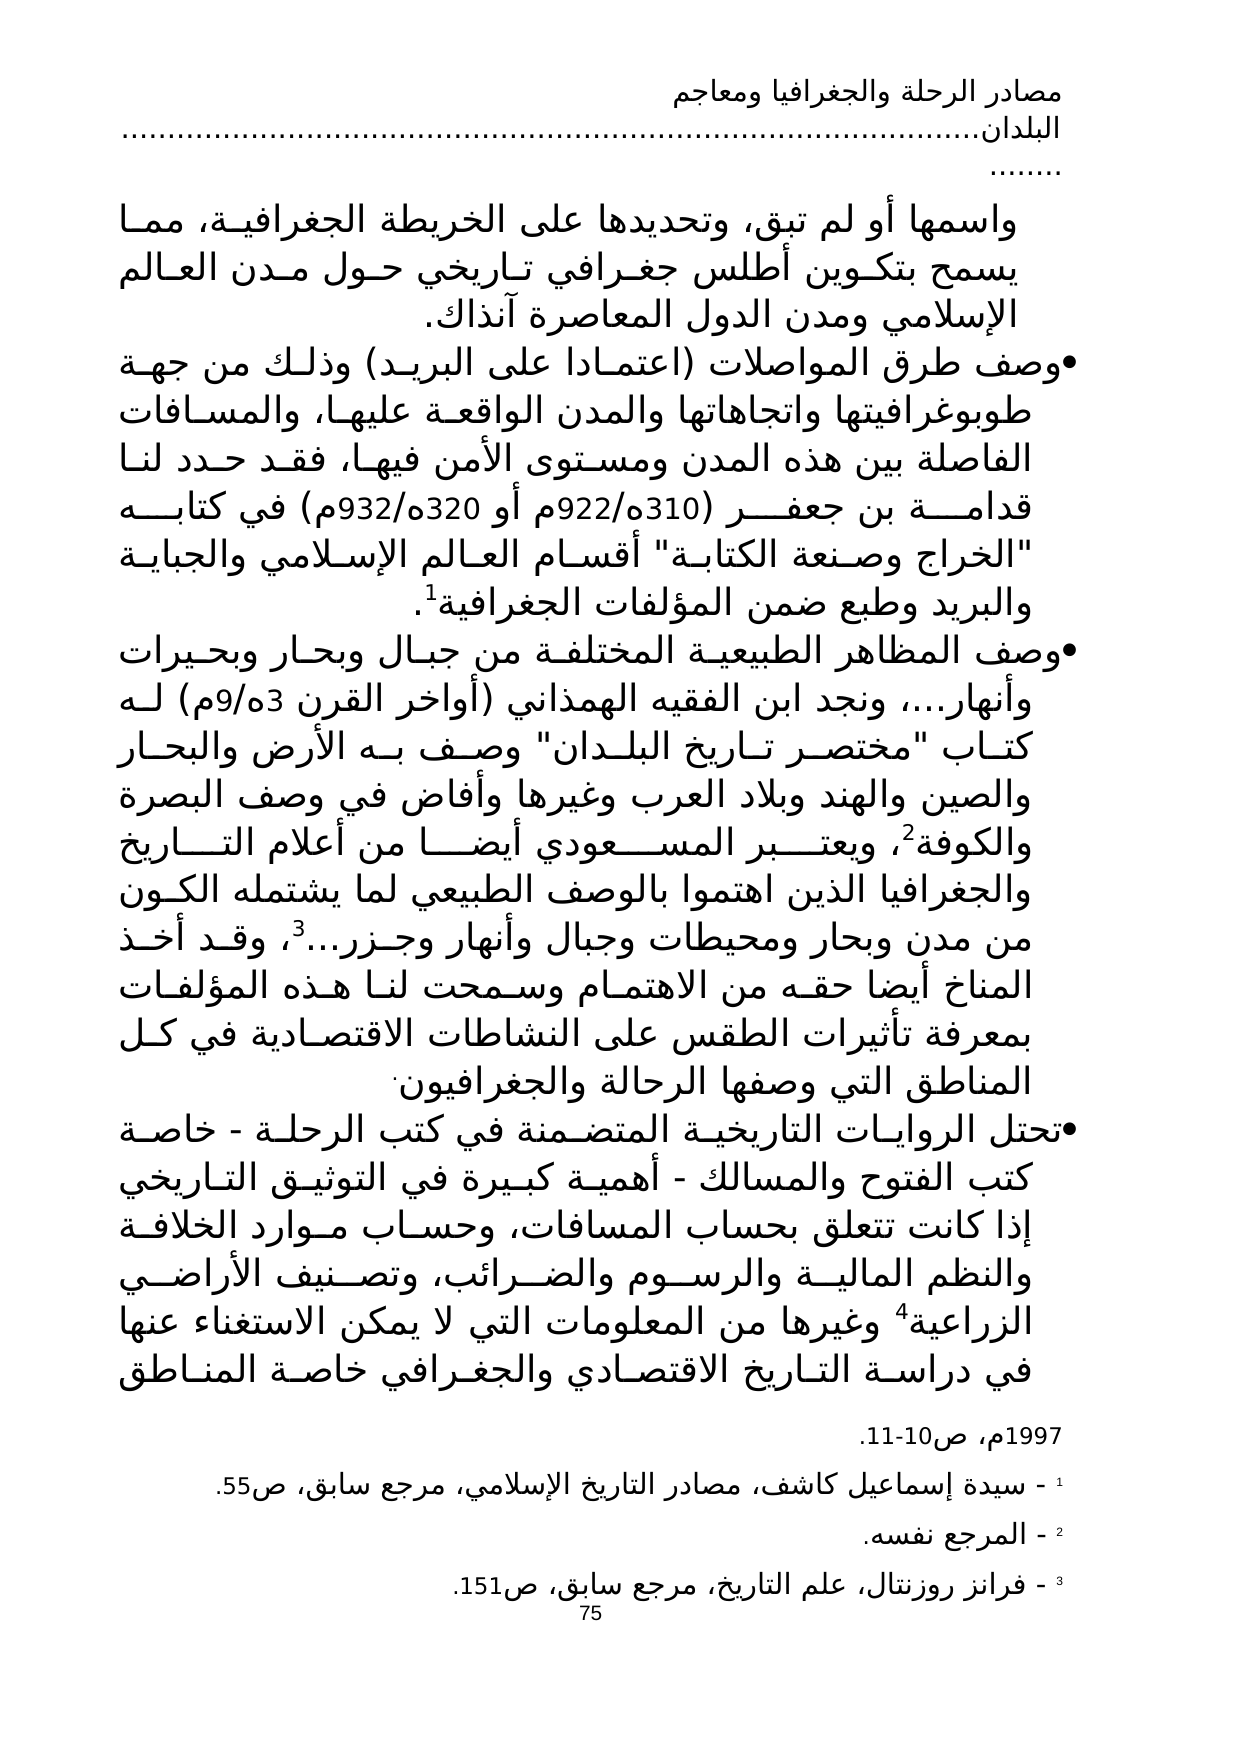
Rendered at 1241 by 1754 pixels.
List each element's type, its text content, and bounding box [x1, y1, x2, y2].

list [118, 1108, 1063, 1391]
list وصف المدن والحواضر والقرى والبوادي وصفا دقيقا مفصلا، يشمل معلومات عن تاريخها وتاريخ بنائها وأهم آثارها وبنيتها ومختلف الوظائف الموجودة فيها، ويذهب الباحثون إلى أن الكثير من الرحالة سمحوا لنا معرفة أسماء الأماكن مما هي معروفة أو غير ذلك، ومما بقي أثرها واسمها أو لم تبق، وتحديدها على الخريطة الجغرافية، مما يسمح بتكوين أطلس جغرافي تاريخي حول مدن العالم الإسلامي ومدن الدول المعاصرة آنذاك. [118, 197, 1056, 337]
list وصف المظاهر الطبيعية المختلفة من جبال وبحار وبحيرات وأنهار...، ونجد ابن الفقيه الهمذاني (أواخر القرن 3ه/9م) له كتاب "مختصر تاريخ البلدان" وصف به الأرض والبحار والصين والهند وبلاد العرب وغيرها وأفاض في وصف البصرة والكوفة، ويعتبر المسعودي أيضا من أعلام التاريخ والجغرافيا الذين اهتموا بالوصف الطبيعي لما يشتمله الكون من مدن وبحار ومحيطات وجبال وأنهار وجزر...، وقد أخذ المناخ أيضا حقه من الاهتمام وسمحت لنا هذه المؤلفات بمعرفة تأثيرات الطقس على النشاطات الاقتصادية في كل المناطق التي وصفها الرحالة والجغرافيون. [118, 628, 1063, 1103]
list وصف طرق المواصلات (اعتمادا على البريد) وذلك من جهة طوبوغرافيتها واتجاهاتها والمدن الواقعة عليها، والمسافات الفاصلة بين هذه المدن ومستوى الأمن فيها، فقد حدد لنا قدامة بن جعفر (310ه/922م أو 320ه/932م) في كتابه "الخراج وصنعة الكتابة" أقسام العالم الإسلامي والجباية والبريد وطبع ضمن المؤلفات الجغرافية. [118, 341, 1063, 624]
